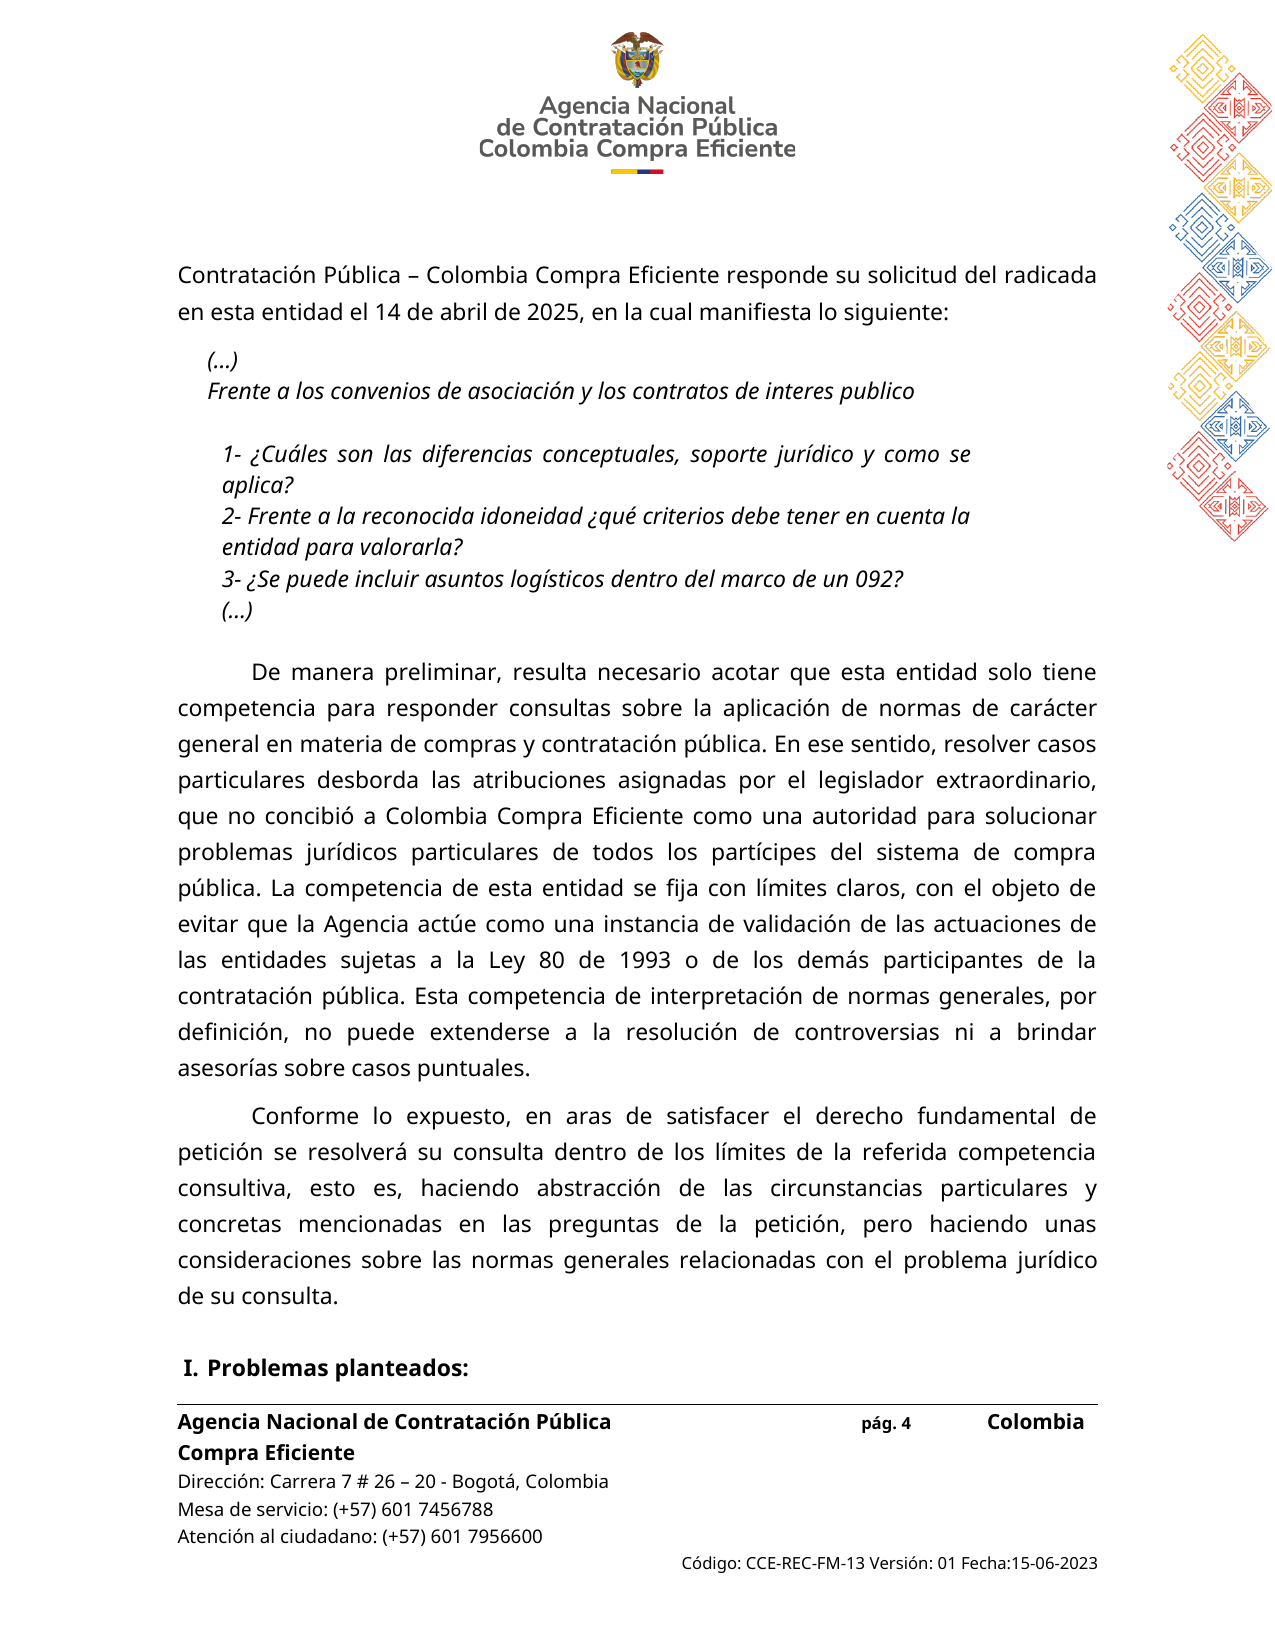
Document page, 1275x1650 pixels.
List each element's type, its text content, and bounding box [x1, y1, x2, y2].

text 3- ¿Se puede incluir asuntos logísticos dentro del marco de un 092? [222, 563, 974, 594]
text De manera preliminar, resulta necesario acotar que esta entidad solo tiene competencia para responder consultas sobre la aplicación de normas de carácter general en materia de compras y contratación pública. En ese sentido, resolver casos particulares desborda las atribuciones asignadas por el legislador extraordinario, que no concibió a Colombia Compra Eficiente como una autoridad para solucionar problemas jurídicos particulares de todos los partícipes del sistema de compra pública. La competencia de esta entidad se fija con límites claros, con el objeto de evitar que la Agencia actúe como una instancia de validación de las actuaciones de las entidades sujetas a la Ley 80 de 1993 o de los demás participantes de la contratación pública. Esta competencia de interpretación de normas generales, por definición, no puede extenderse a la resolución de controversias ni a brindar asesorías sobre casos puntuales. [177, 656, 1098, 1083]
text (…) [222, 594, 974, 625]
text (…) [177, 344, 1034, 375]
text 1- ¿Cuáles son las diferencias conceptuales, soporte jurídico y como se aplica? [222, 438, 974, 500]
text Conforme lo expuesto, en aras de satisfacer el derecho fundamental de petición se resolverá su consulta dentro de los límites de la referida competencia consultiva, esto es, haciendo abstracción de las circunstancias particulares y concretas mencionadas en las preguntas de la petición, pero haciendo unas consideraciones sobre las normas generales relacionadas con el problema jurídico de su consulta. [177, 1100, 1098, 1311]
picture [479, 32, 796, 174]
list Problemas planteados: [199, 1352, 1098, 1383]
picture [1165, 33, 1272, 539]
text Frente a los convenios de asociación y los contratos de interes publico [177, 375, 1034, 406]
text 2- Frente a la reconocida idoneidad ¿qué criterios debe tener en cuenta la entidad para valorarla? [222, 500, 974, 563]
